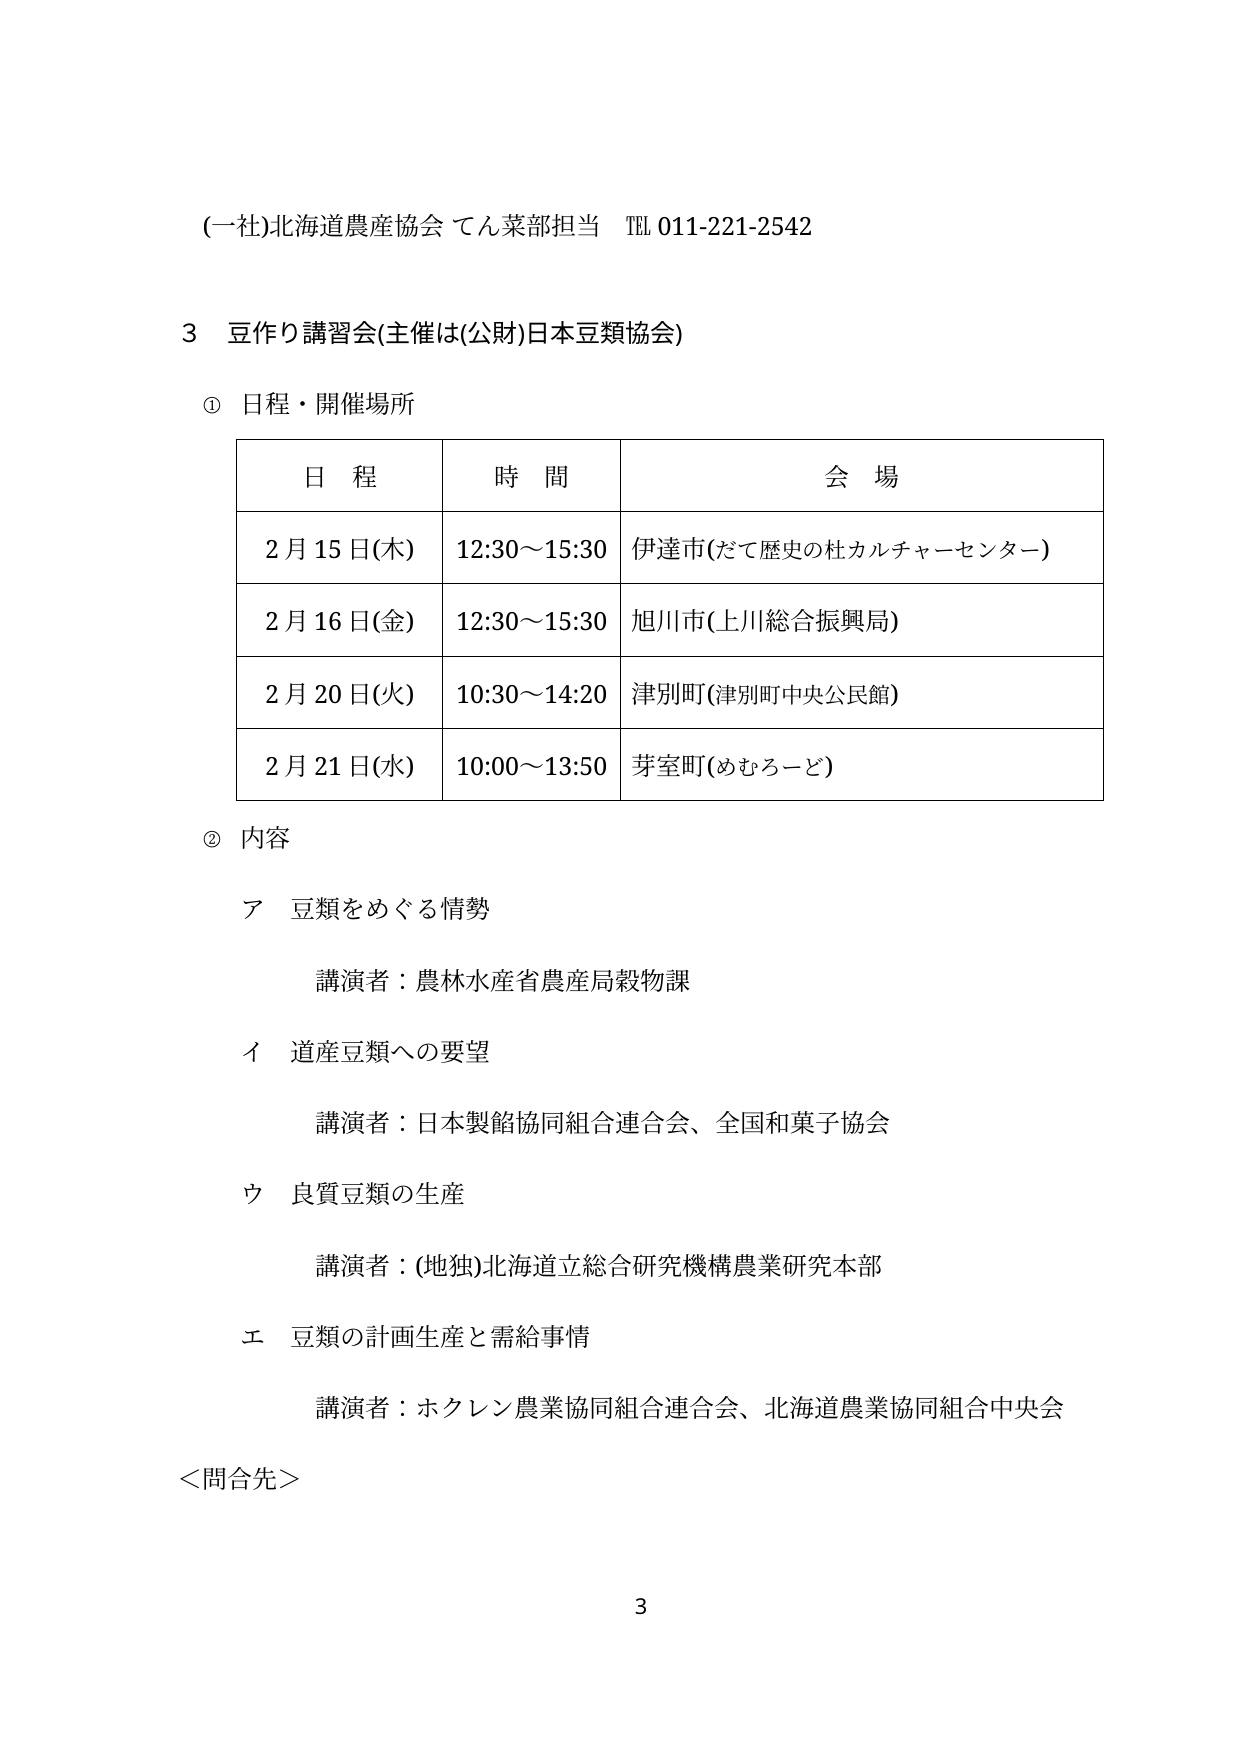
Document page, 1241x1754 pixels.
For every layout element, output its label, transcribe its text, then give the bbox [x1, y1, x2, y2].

table_cell 伊達市(だて歴史の杜カルチャーセンター) [621, 512, 1103, 583]
text 講演者：農林水産省農産局穀物課 [240, 944, 1104, 1015]
table_cell 津別町(津別町中央公民館) [621, 657, 1103, 728]
table_cell 旭川市(上川総合振興局) [621, 584, 1103, 656]
text エ 豆類の計画生産と需給事情 [240, 1300, 1104, 1371]
text ３ 豆作り講習会(主催は(公財)日本豆類協会) [177, 296, 1104, 367]
table_header 時 間 [443, 440, 620, 511]
table_cell 12:30～15:30 [443, 584, 620, 656]
text (一社)北海道農産協会 てん菜部担当 ℡ 011-221-2542 [177, 189, 1104, 261]
text ウ 良質豆類の生産 [240, 1157, 1104, 1229]
table_cell 10:00～13:50 [443, 729, 620, 800]
table_cell 2月20日(火) [237, 657, 442, 728]
text ア 豆類をめぐる情勢 [240, 872, 1104, 944]
text 講演者：(地独)北海道立総合研究機構農業研究本部 [240, 1229, 1104, 1300]
table_cell 2月15日(木) [237, 512, 442, 583]
list 内容 [202, 801, 1104, 872]
table_cell 10:30～14:20 [443, 657, 620, 728]
text 講演者：ホクレン農業協同組合連合会、北海道農業協同組合中央会 [240, 1371, 1104, 1442]
table_header 会 場 [621, 440, 1103, 511]
table_header 日 程 [237, 440, 442, 511]
table_cell 2月21日(水) [237, 729, 442, 800]
text ＜問合先＞ [177, 1442, 1104, 1514]
table_cell 2月16日(金) [237, 584, 442, 656]
list 日程・開催場所 [202, 367, 1104, 439]
text イ 道産豆類への要望 [240, 1015, 1104, 1086]
table_cell 12:30～15:30 [443, 512, 620, 583]
text 講演者：日本製餡協同組合連合会、全国和菓子協会 [240, 1086, 1104, 1157]
table_cell 芽室町(めむろーど) [621, 729, 1103, 800]
